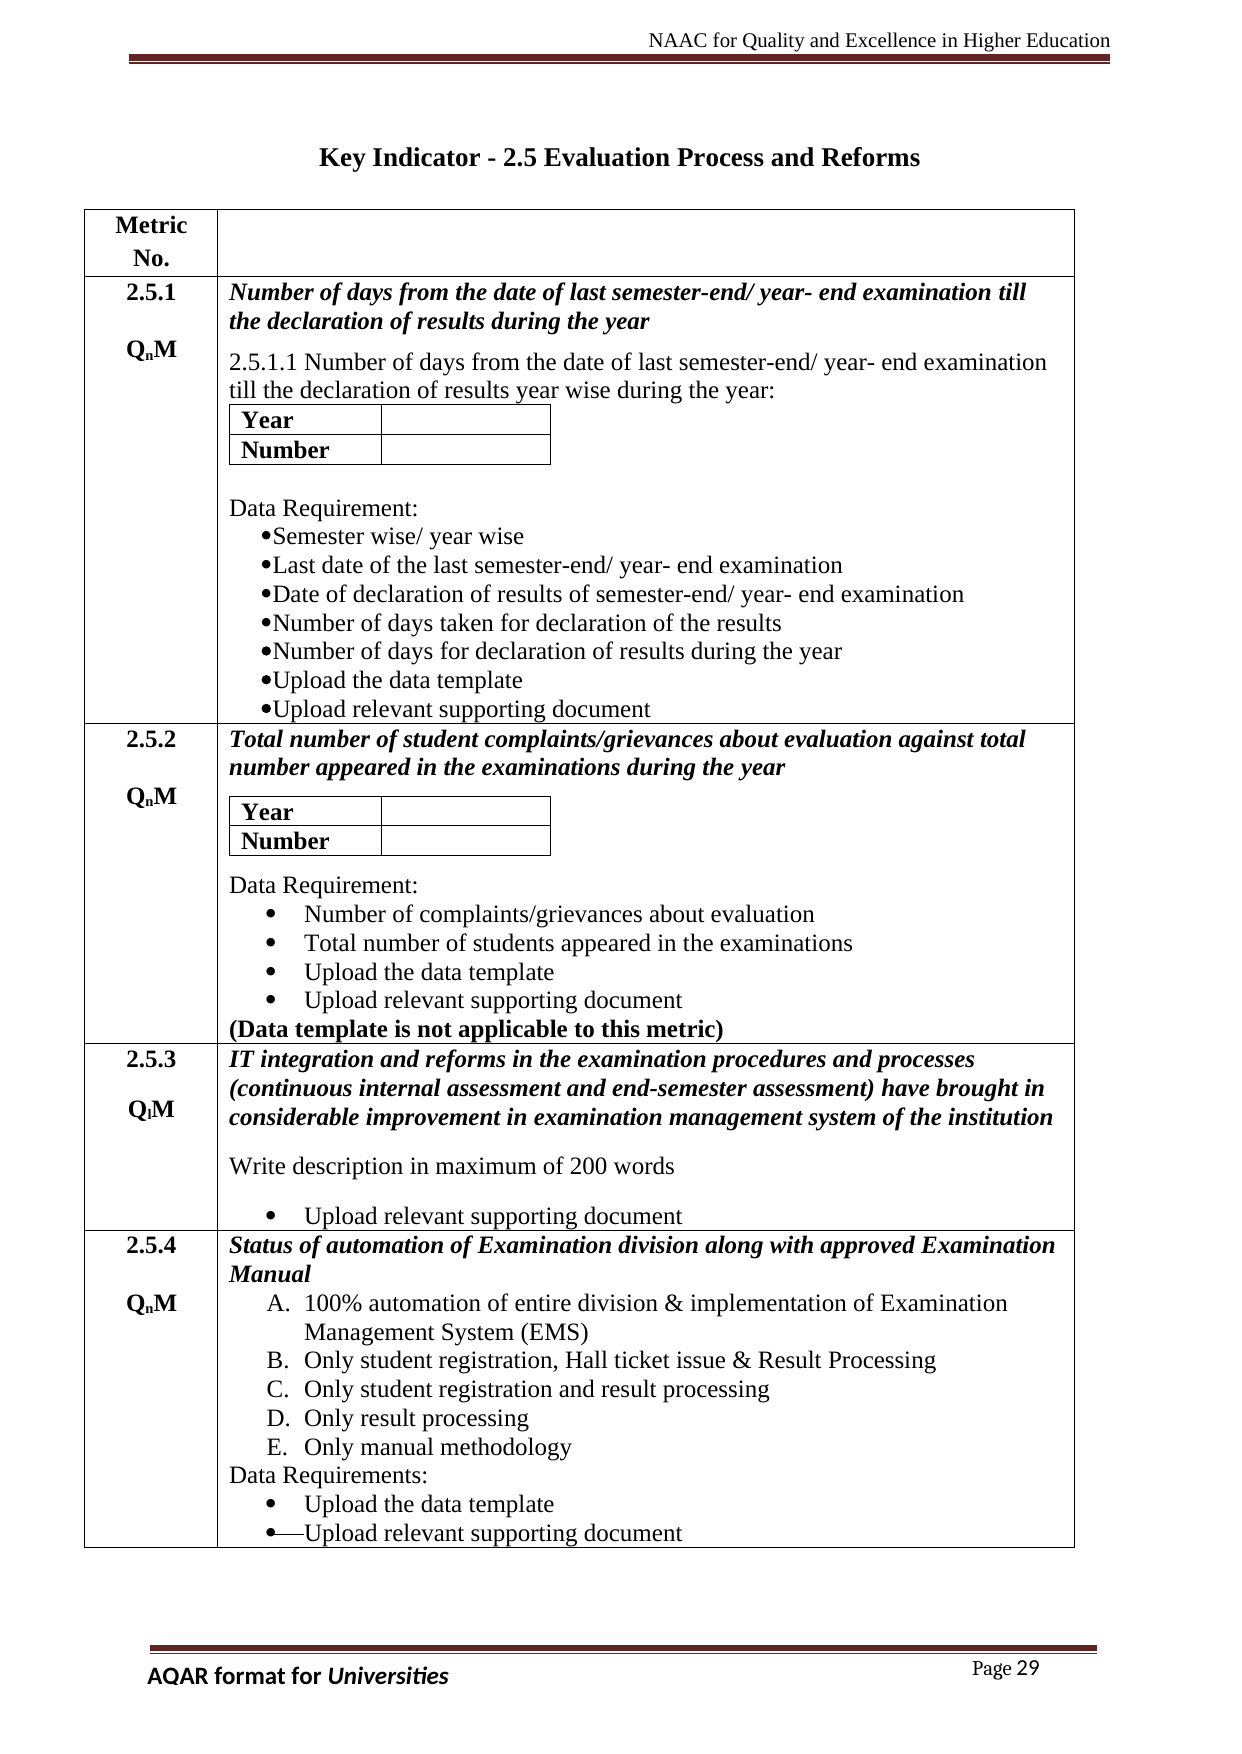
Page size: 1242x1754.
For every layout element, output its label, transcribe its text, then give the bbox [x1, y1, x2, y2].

table_header [218, 210, 1074, 276]
table_cell Total number of student complaints/grievances about evaluation against total number appeared in the examinations during the year Data Requirement: Number of complaints/grievances about evaluation Total number of students appeared in the examinations Upload the data template Upload relevant supporting document (Data template is not applicable to this metric) [218, 724, 1074, 1043]
table_cell 2.5.1 QnM [85, 277, 217, 723]
table_header Metric No. [85, 210, 217, 276]
text Key Indicator - 2.5 Evaluation Process and Reforms [129, 141, 1110, 172]
table_cell Number of days from the date of last semester-end/ year- end examination till the declaration of results during the year 2.5.1.1 Number of days from the date of last semester-end/ year- end examination till the declaration of results year wise during the year: Data Requirement: Semester wise/ year wise Last date of the last semester-end/ year- end examination Date of declaration of results of semester-end/ year- end examination Number of days taken for declaration of the results Number of days for declaration of results during the year Upload the data template Upload relevant supporting document [218, 277, 1074, 723]
table_cell 2.5.2 QnM [85, 724, 217, 1043]
table_cell 2.5.4 QnM [85, 1231, 217, 1547]
table_cell Status of automation of Examination division along with approved Examination Manual 100% automation of entire division & implementation of Examination Management System (EMS) Only student registration, Hall ticket issue & Result Processing Only student registration and result processing Only result processing Only manual methodology Data Requirements: Upload the data template Upload relevant supporting document [218, 1231, 1074, 1547]
table_cell IT integration and reforms in the examination procedures and processes (continuous internal assessment and end-semester assessment) have brought in considerable improvement in examination management system of the institution Write description in maximum of 200 words Upload relevant supporting document [218, 1044, 1074, 1229]
table_cell 2.5.3 QlM [85, 1044, 217, 1229]
